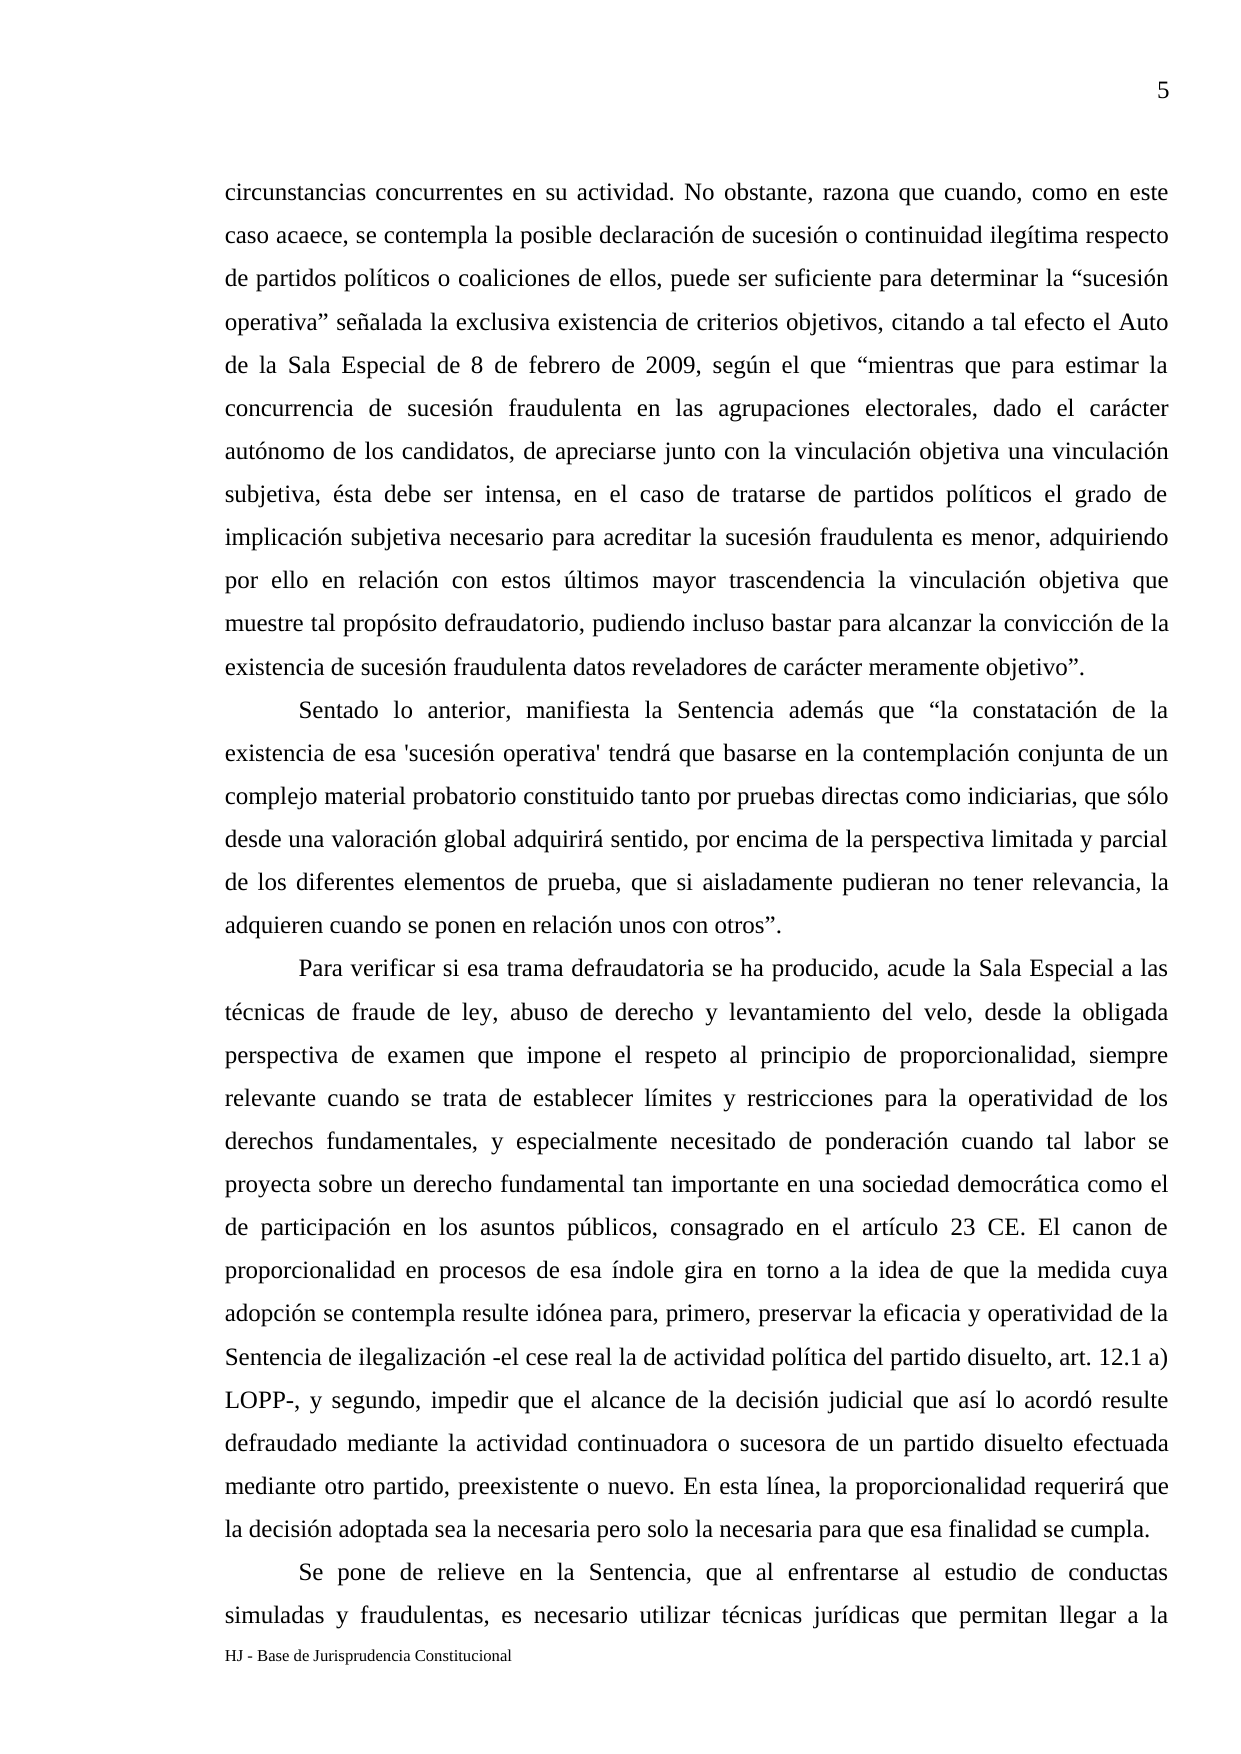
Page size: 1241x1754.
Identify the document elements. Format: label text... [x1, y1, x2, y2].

text Sentado lo anterior, manifiesta la Sentencia además que “la constatación de la existencia de esa 'sucesión operativa' tendrá que basarse en la contemplación conjunta de un complejo material probatorio constituido tanto por pruebas directas como indiciarias, que sólo desde una valoración global adquirirá sentido, por encima de la perspectiva limitada y parcial de los diferentes elementos de prueba, que si aisladamente pudieran no tener relevancia, la adquieren cuando se ponen en relación unos con otros”. [224, 695, 1169, 939]
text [224, 177, 1169, 680]
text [224, 1557, 1169, 1629]
text Para verificar si esa trama defraudatoria se ha producido, acude la Sala Especial a las técnicas de fraude de ley, abuso de derecho y levantamiento del velo, desde la obligada perspectiva de examen que impone el respeto al principio de proporcionalidad, siempre relevante cuando se trata de establecer límites y restricciones para la operatividad de los derechos fundamentales, y especialmente necesitado de ponderación cuando tal labor se proyecta sobre un derecho fundamental tan importante en una sociedad democrática como el de participación en los asuntos públicos, consagrado en el artículo 23 CE. El canon de proporcionalidad en procesos de esa índole gira en torno a la idea de que la medida cuya adopción se contempla resulte idónea para, primero, preservar la eficacia y operatividad de la Sentencia de ilegalización -el cese real la de actividad política del partido disuelto, art. 12.1 a) LOPP-, y segundo, impedir que el alcance de la decisión judicial que así lo acordó resulte defraudado mediante la actividad continuadora o sucesora de un partido disuelto efectuada mediante otro partido, preexistente o nuevo. En esta línea, la proporcionalidad requerirá que la decisión adoptada sea la necesaria pero solo la necesaria para que esa finalidad se cumpla. [224, 953, 1169, 1543]
